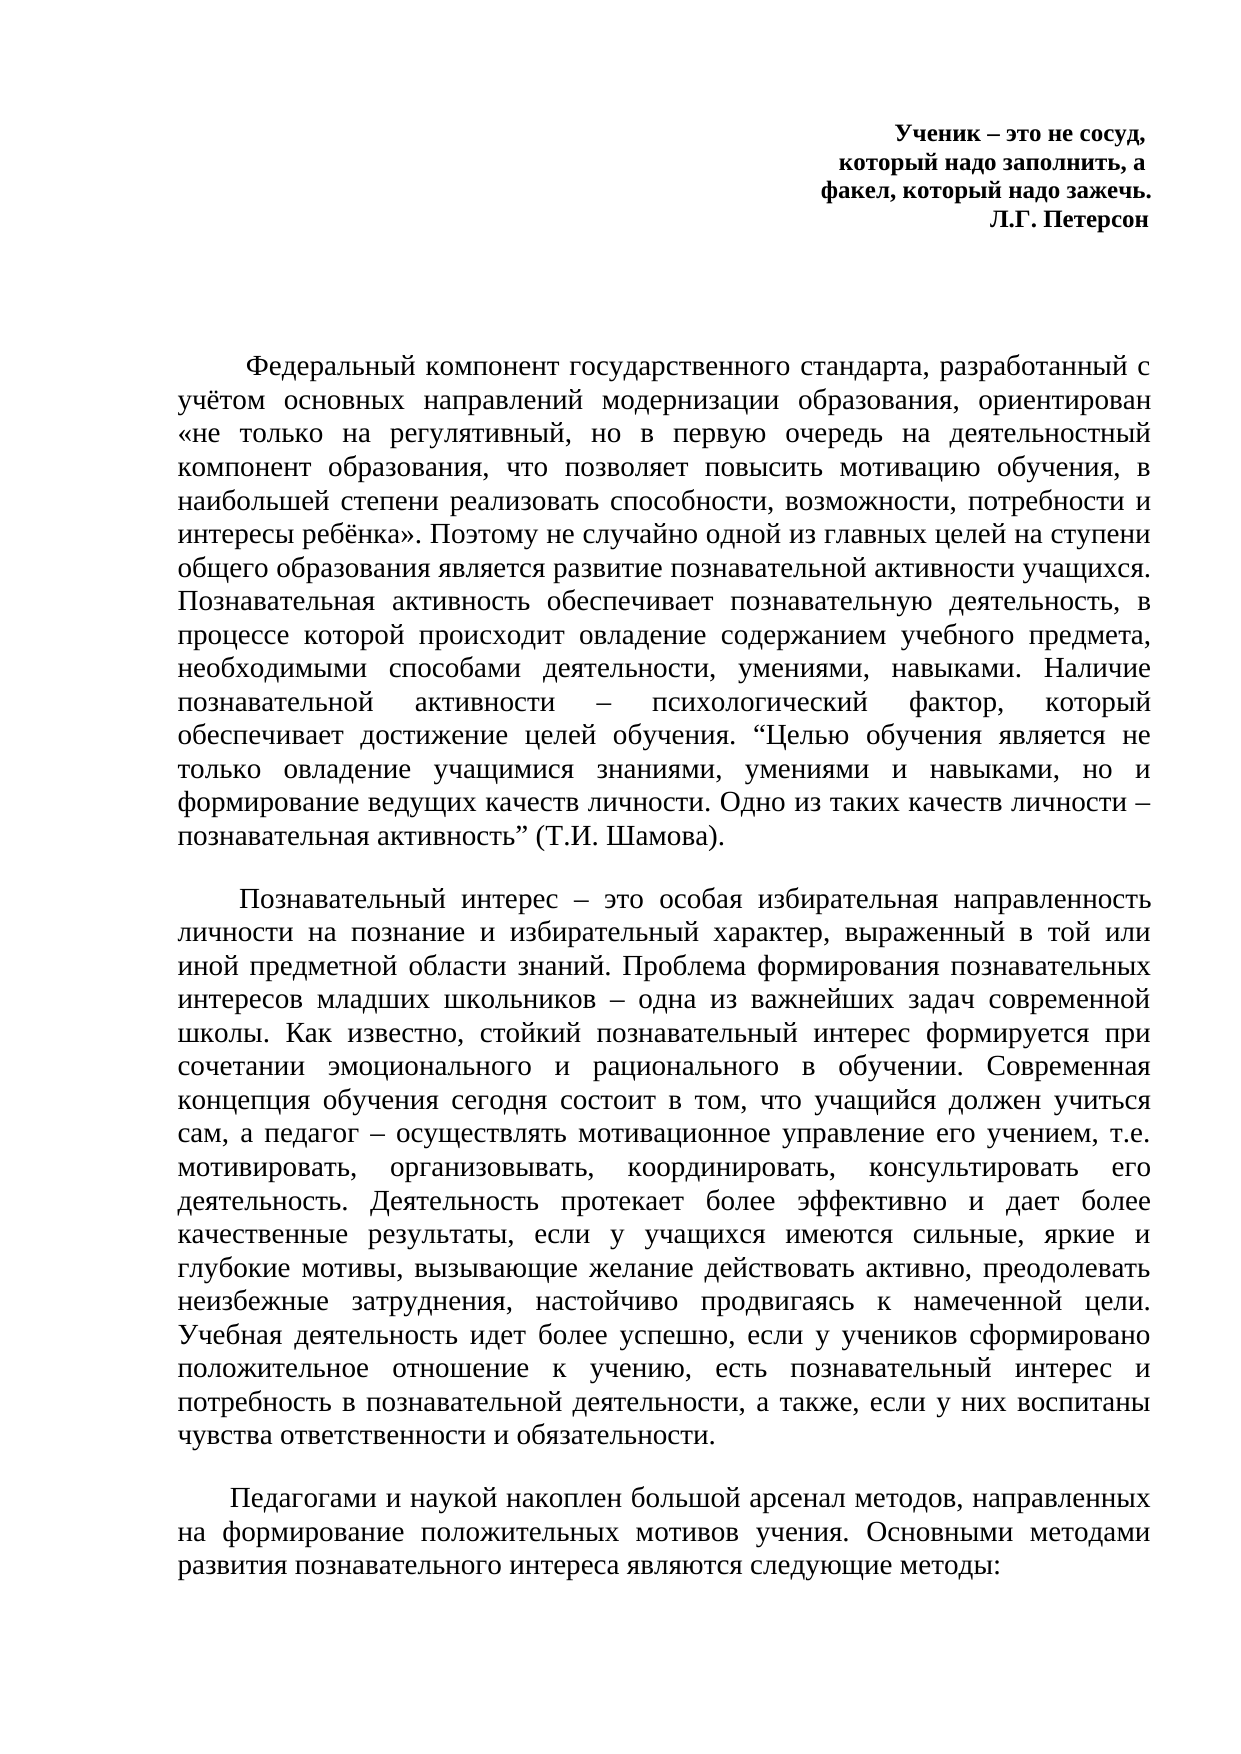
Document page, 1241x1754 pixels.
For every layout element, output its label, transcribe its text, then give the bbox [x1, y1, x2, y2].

text Ученик – это не сосуд, который надо заполнить, а факел, который надо зажечь. [177, 118, 1152, 204]
text Федеральный компонент государственного стандарта, разработанный с учётом основных направлений модернизации образования, ориентирован «не только на регулятивный, но в первую очередь на деятельностный компонент образования, что позволяет повысить мотивацию обучения, в наибольшей степени реализовать способности, возможности, потребности и интересы ребёнка». Поэтому не случайно одной из главных целей на ступени общего образования является развитие познавательной активности учащихся. Познавательная активность обеспечивает познавательную деятельность, в процессе которой происходит овладение содержанием учебного предмета, необходимыми способами деятельности, умениями, навыками. Наличие познавательной активности – психологический фактор, который обеспечивает достижение целей обучения. “Целью обучения является не только овладение учащимися знаниями, умениями и навыками, но и формирование ведущих качеств личности. Одно из таких качеств личности – познавательная активность” (Т.И. Шамова). [177, 348, 1152, 852]
text Педагогами и наукой накоплен большой арсенал методов, направленных на формирование положительных мотивов учения. Основными методами развития познавательного интереса являются следующие методы: [177, 1480, 1152, 1581]
text Познавательный интерес – это особая избирательная направленность личности на познание и избирательный характер, выраженный в той или иной предметной области знаний. Проблема формирования познавательных интересов младших школьников – одна из важнейших задач современной школы. Как известно, стойкий познавательный интерес формируется при сочетании эмоционального и рационального в обучении. Современная концепция обучения сегодня состоит в том, что учащийся должен учиться сам, а педагог – осуществлять мотивационное управление его учением, т.е. мотивировать, организовывать, координировать, консультировать его деятельность. Деятельность протекает более эффективно и дает более качественные результаты, если у учащихся имеются сильные, яркие и глубокие мотивы, вызывающие желание действовать активно, преодолевать неизбежные затруднения, настойчиво продвигаясь к намеченной цели. Учебная деятельность идет более успешно, если у учеников сформировано положительное отношение к учению, есть познавательный интерес и потребность в познавательной деятельности, а также, если у них воспитаны чувства ответственности и обязательности. [177, 881, 1152, 1451]
text Л.Г. Петерсон [177, 204, 1152, 233]
